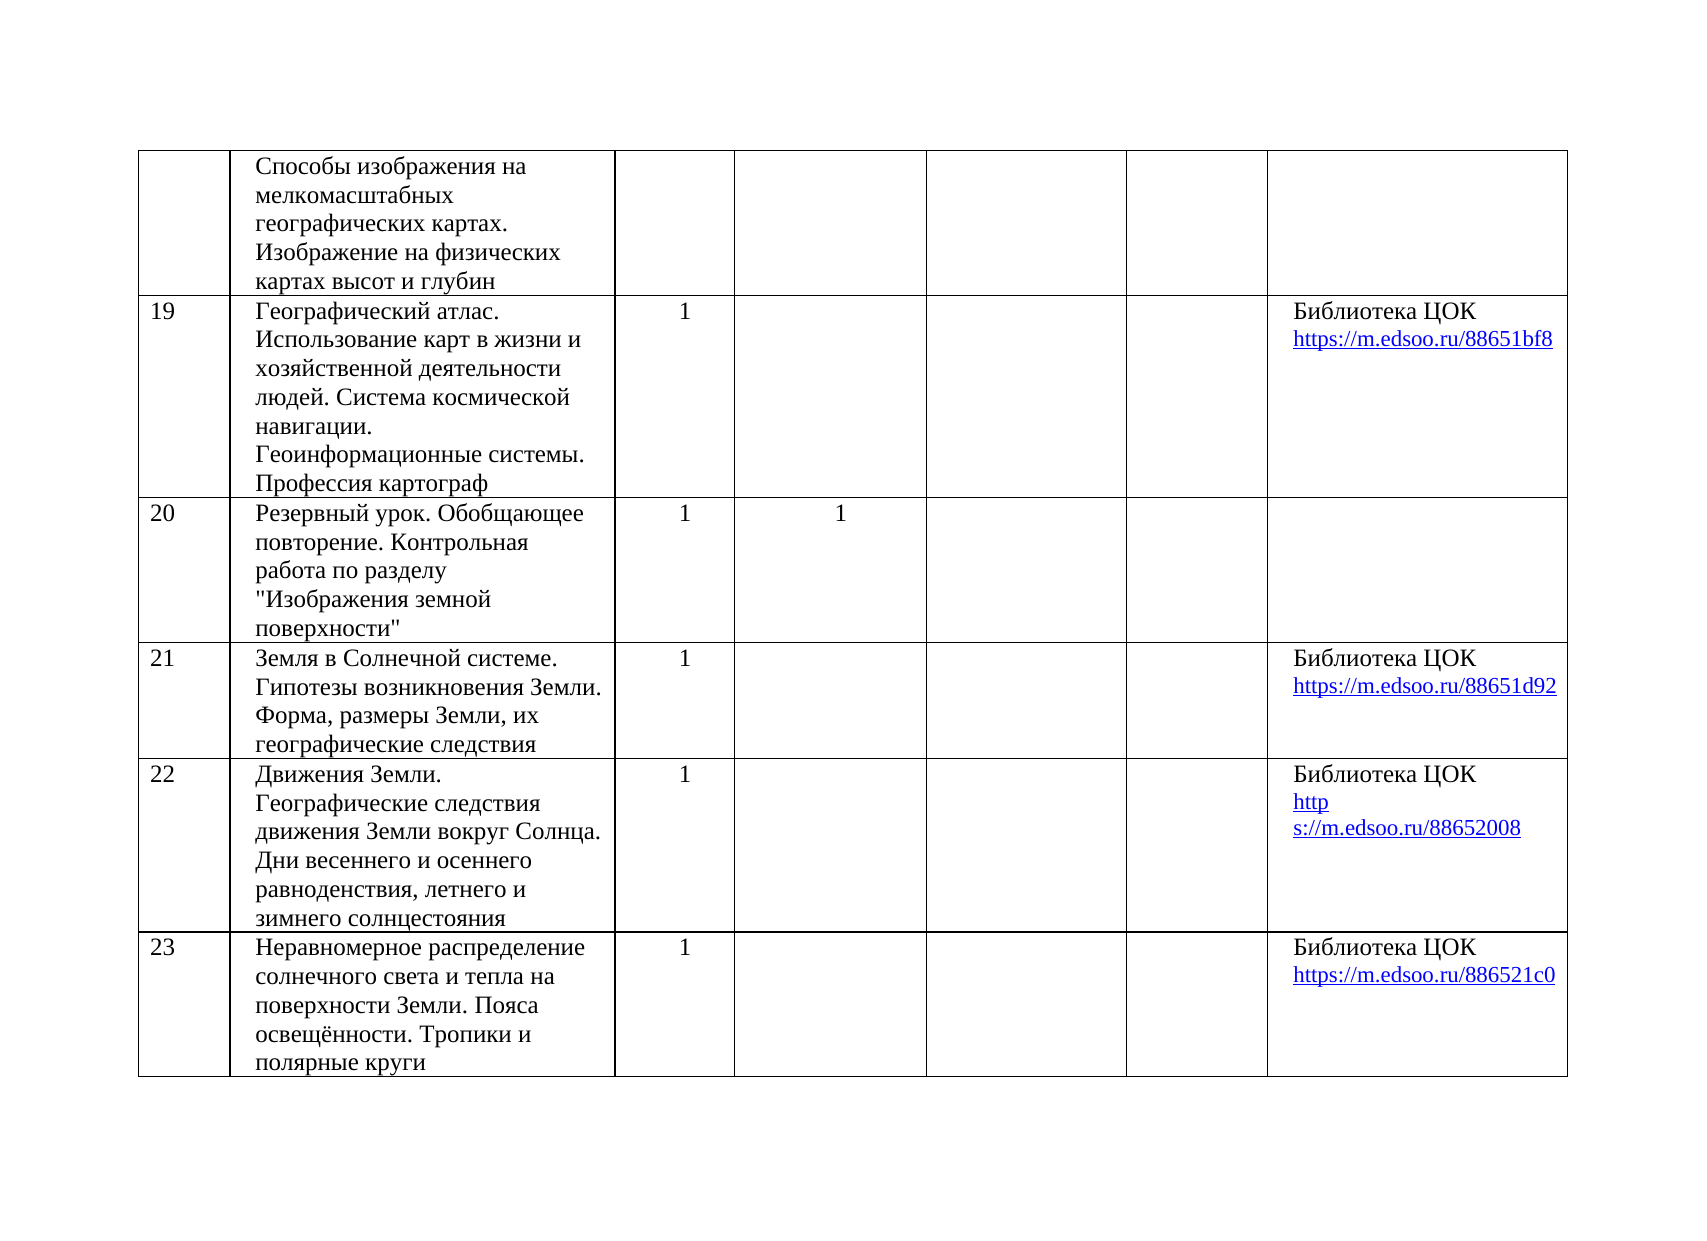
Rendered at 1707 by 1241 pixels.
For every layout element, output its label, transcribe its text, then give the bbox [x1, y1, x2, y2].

table_cell 1 [735, 498, 926, 642]
table_cell [1127, 643, 1267, 758]
table_cell [927, 643, 1126, 758]
table_cell Движения Земли. Географические следствия движения Земли вокруг Солнца. Дни весеннего и осеннего равноденствия, летнего и зимнего солнцестояния [231, 759, 614, 931]
table_cell [927, 933, 1126, 1076]
table_cell 1 [616, 296, 734, 497]
table_cell [927, 498, 1126, 642]
table_cell Географический атлас. Использование карт в жизни и хозяйственной деятельности людей. Система космической навигации. Геоинформационные системы. Профессия картограф [231, 296, 614, 497]
table_cell Библиотека ЦОК https://m.edsoo.ru/88651d92 [1268, 643, 1567, 758]
table_cell [735, 151, 926, 295]
table_cell 1 [616, 151, 734, 295]
table_cell [735, 759, 926, 931]
table_cell 20 [139, 498, 229, 642]
table_cell 1 [616, 498, 734, 642]
table_cell 1 [616, 643, 734, 758]
table_cell [1268, 498, 1567, 642]
table_cell 23 [139, 933, 229, 1076]
table_cell [735, 933, 926, 1076]
table_cell Библиотека ЦОК https://m.edsoo.ru/886521c0 [1268, 933, 1567, 1076]
table_cell [735, 643, 926, 758]
table_cell [1127, 498, 1267, 642]
table_cell Земля в Солнечной системе. Гипотезы возникновения Земли. Форма, размеры Земли, их географические следствия [231, 643, 614, 758]
table_cell [1127, 151, 1267, 295]
table_cell 1 [616, 933, 734, 1076]
table_cell [1127, 296, 1267, 497]
table_cell 21 [139, 643, 229, 758]
table_cell [735, 296, 926, 497]
table_cell [927, 151, 1126, 295]
table_cell [927, 759, 1126, 931]
table_cell 19 [139, 296, 229, 497]
table_cell Неравномерное распределение солнечного света и тепла на поверхности Земли. Пояса освещённости. Тропики и полярные круги [231, 933, 614, 1076]
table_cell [1268, 151, 1567, 295]
table_cell [927, 296, 1126, 497]
table_cell Библиотека ЦОК https://m.edsoo.ru/88652008 [1268, 759, 1567, 931]
table_cell Резервный урок. Обобщающее повторение. Контрольная работа по разделу "Изображения земной поверхности" [231, 498, 614, 642]
table_cell Библиотека ЦОК https://m.edsoo.ru/88651bf8 [1268, 296, 1567, 497]
table_cell [1127, 933, 1267, 1076]
table_cell 1 [616, 759, 734, 931]
table_cell 22 [139, 759, 229, 931]
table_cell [231, 151, 614, 295]
table_cell [1127, 759, 1267, 931]
table_cell 18 [139, 151, 229, 295]
